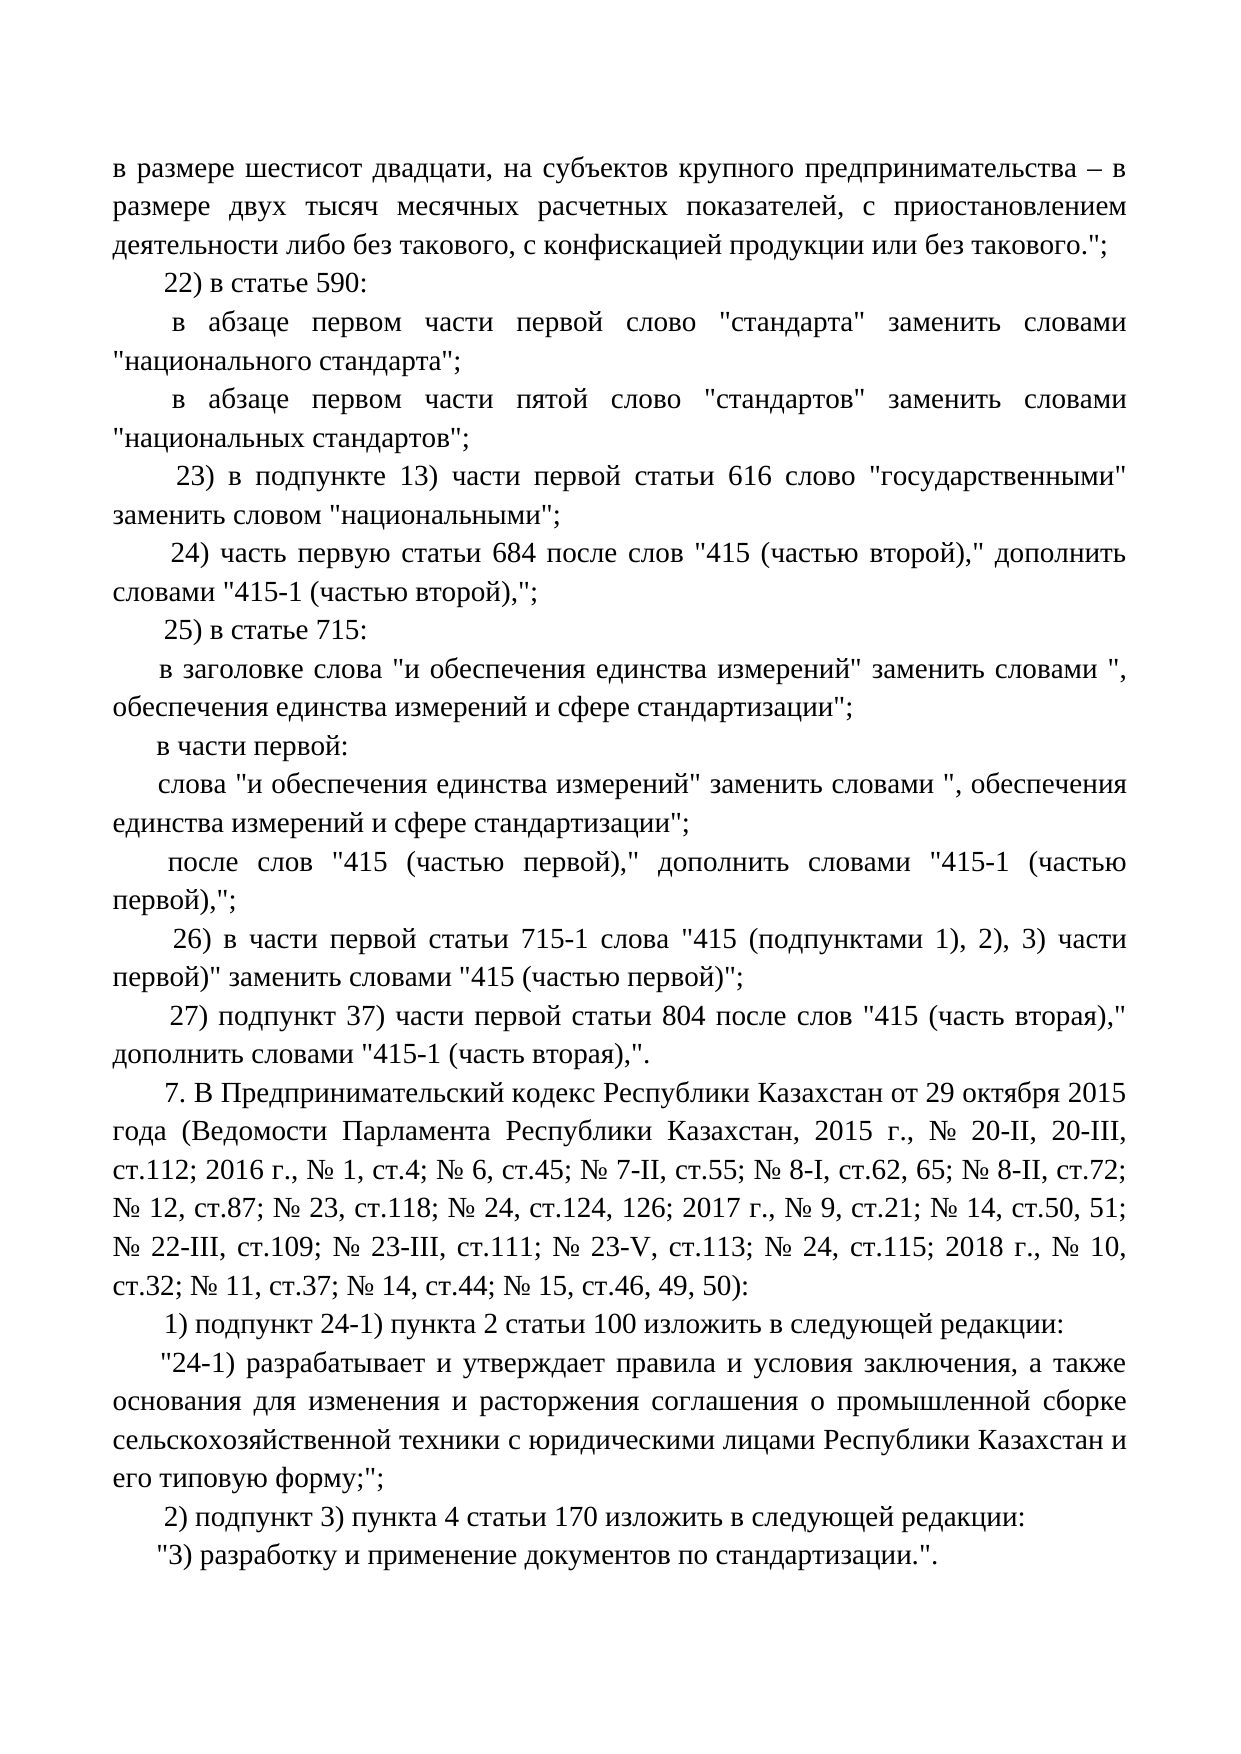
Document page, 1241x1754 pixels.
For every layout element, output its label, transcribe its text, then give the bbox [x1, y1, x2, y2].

text в абзаце первом части пятой слово "стандартов" заменить словами "национальных стандартов"; [112, 381, 1128, 453]
text после слов "415 (частью первой)," дополнить словами "415-1 (частью первой),"; [112, 844, 1128, 916]
text "3) разработку и применение документов по стандартизации.". [112, 1537, 1128, 1571]
text 1) подпункт 24-1) пункта 2 статьи 100 изложить в следующей редакции: [112, 1306, 1128, 1340]
text в части первой: [112, 728, 1128, 762]
text в заголовке слова "и обеспечения единства измерений" заменить словами ", обеспечения единства измерений и сфере стандартизации"; [112, 651, 1128, 723]
text 2) подпункт 3) пункта 4 статьи 170 изложить в следующей редакции: [112, 1499, 1128, 1532]
text слова "и обеспечения единства измерений" заменить словами ", обеспечения единства измерений и сфере стандартизации"; [112, 767, 1128, 839]
text 22) в статье 590: [112, 266, 1128, 299]
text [112, 150, 1128, 261]
text 23) в подпункте 13) части первой статьи 616 слово "государственными" заменить словом "национальными"; [112, 458, 1128, 530]
text 25) в статье 715: [112, 612, 1128, 646]
text "24-1) разрабатывает и утверждает правила и условия заключения, а также основания для изменения и расторжения соглашения о промышленной сборке сельскохозяйственной техники с юридическими лицами Республики Казахстан и его типовую форму;"; [112, 1345, 1128, 1494]
text 26) в части первой статьи 715-1 слова "415 (подпунктами 1), 2), 3) части первой)" заменить словами "415 (частью первой)"; [112, 921, 1128, 993]
text 7. В Предпринимательский кодекс Республики Казахстан от 29 октября 2015 года (Ведомости Парламента Республики Казахстан, 2015 г., № 20-II, 20-III, ст.112; 2016 г., № 1, ст.4; № 6, ст.45; № 7-II, ст.55; № 8-I, ст.62, 65; № 8-II, ст.72; № 12, ст.87; № 23, ст.118; № 24, ст.124, 126; 2017 г., № 9, ст.21; № 14, ст.50, 51; № 22-III, ст.109; № 23-III, ст.111; № 23-V, ст.113; № 24, ст.115; 2018 г., № 10, ст.32; № 11, ст.37; № 14, ст.44; № 15, ст.46, 49, 50): [112, 1075, 1128, 1301]
text 24) часть первую статьи 684 после слов "415 (частью второй)," дополнить словами "415-1 (частью второй),"; [112, 535, 1128, 607]
text 27) подпункт 37) части первой статьи 804 после слов "415 (часть вторая)," дополнить словами "415-1 (часть вторая),". [112, 998, 1128, 1070]
text в абзаце первом части первой слово "стандарта" заменить словами "национального стандарта"; [112, 304, 1128, 376]
